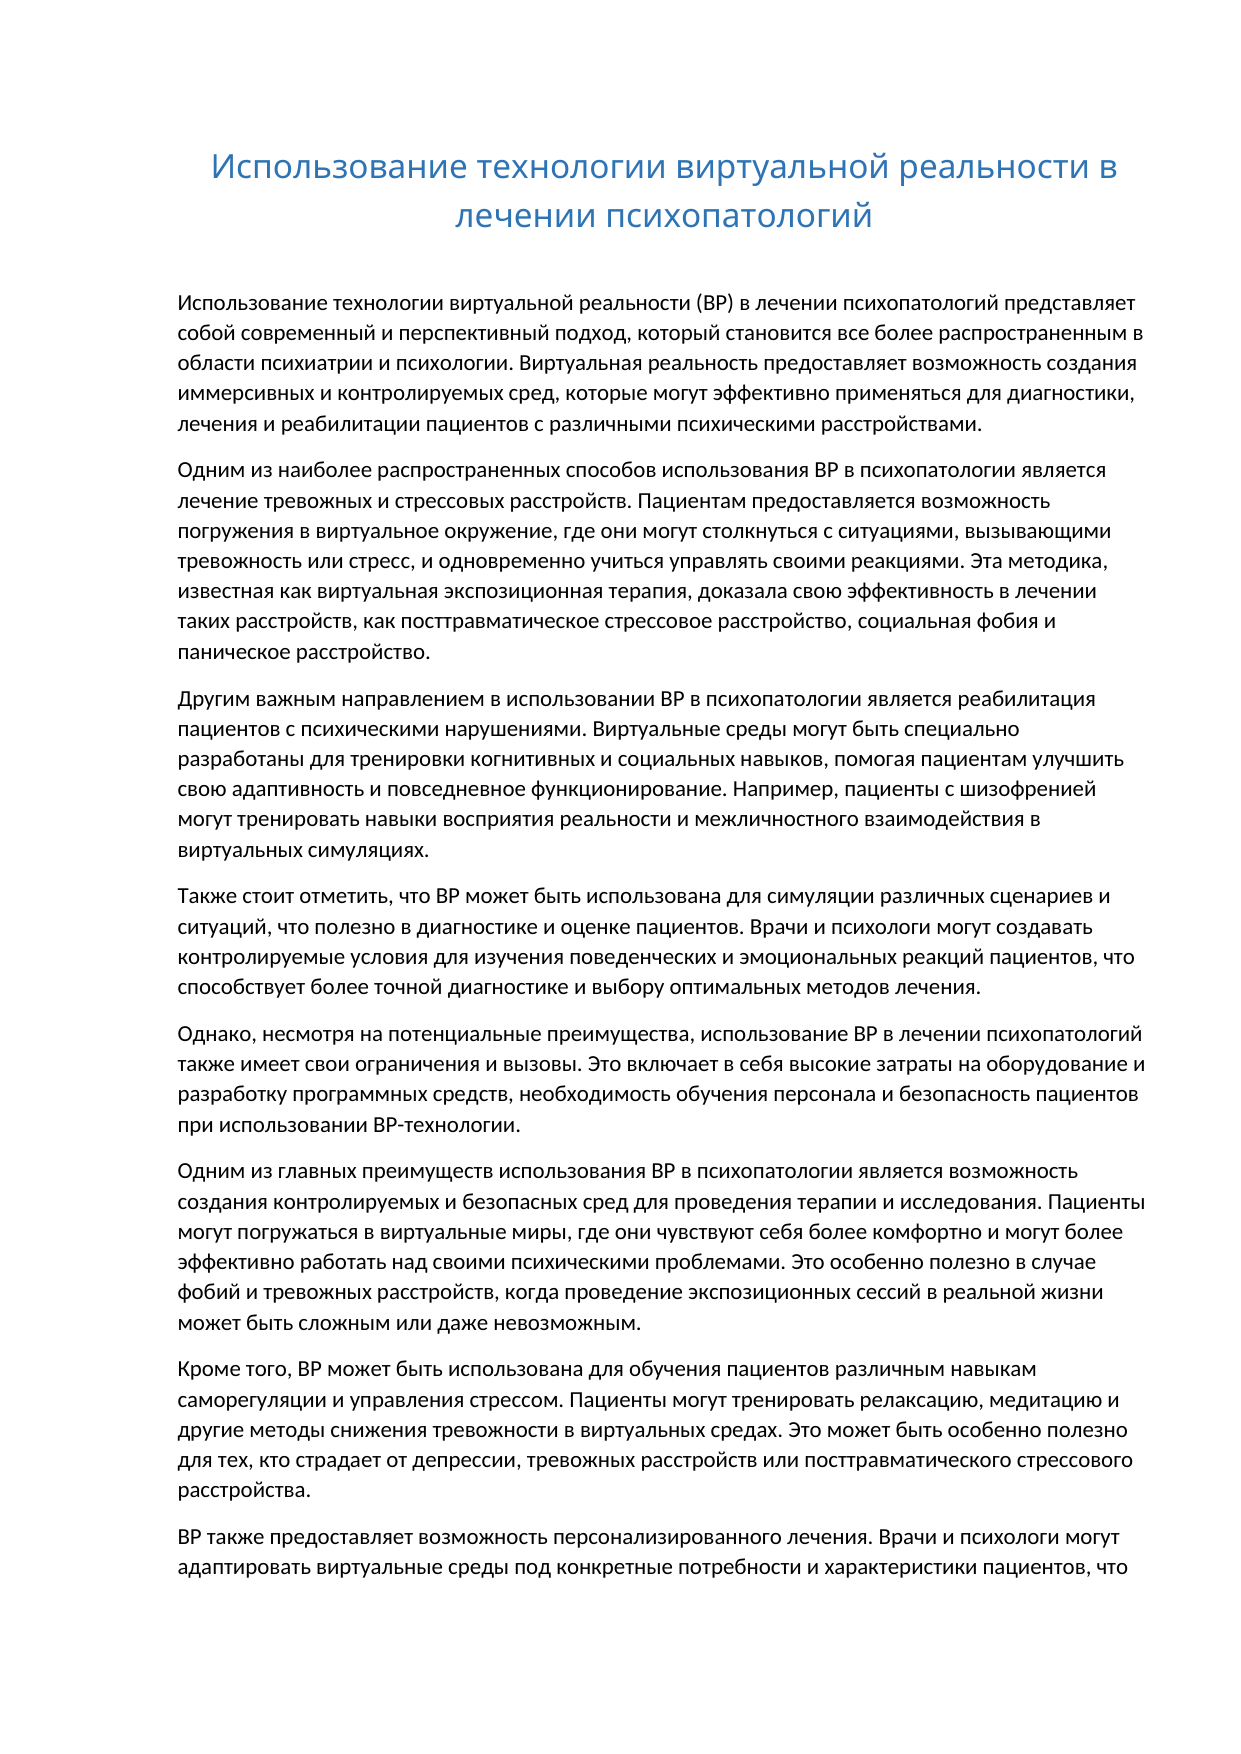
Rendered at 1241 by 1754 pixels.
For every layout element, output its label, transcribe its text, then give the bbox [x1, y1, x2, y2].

text Также стоит отметить, что ВР может быть использована для симуляции различных сценариев и ситуаций, что полезно в диагностике и оценке пациентов. Врачи и психологи могут создавать контролируемые условия для изучения поведенческих и эмоциональных реакций пациентов, что способствует более точной диагностике и выбору оптимальных методов лечения. [177, 882, 1152, 1000]
subtitle Использование технологии виртуальной реальности в лечении психопатологий [177, 143, 1152, 237]
text Использование технологии виртуальной реальности (ВР) в лечении психопатологий представляет собой современный и перспективный подход, который становится все более распространенным в области психиатрии и психологии. Виртуальная реальность предоставляет возможность создания иммерсивных и контролируемых сред, которые могут эффективно применяться для диагностики, лечения и реабилитации пациентов с различными психическими расстройствами. [177, 288, 1152, 437]
text Одним из наиболее распространенных способов использования ВР в психопатологии является лечение тревожных и стрессовых расстройств. Пациентам предоставляется возможность погружения в виртуальное окружение, где они могут столкнуться с ситуациями, вызывающими тревожность или стресс, и одновременно учиться управлять своими реакциями. Эта методика, известная как виртуальная экспозиционная терапия, доказала свою эффективность в лечении таких расстройств, как посттравматическое стрессовое расстройство, социальная фобия и паническое расстройство. [177, 456, 1152, 665]
text Кроме того, ВР может быть использована для обучения пациентов различным навыкам саморегуляции и управления стрессом. Пациенты могут тренировать релаксацию, медитацию и другие методы снижения тревожности в виртуальных средах. Это может быть особенно полезно для тех, кто страдает от депрессии, тревожных расстройств или посттравматического стрессового расстройства. [177, 1354, 1152, 1503]
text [177, 1522, 1152, 1581]
text Одним из главных преимуществ использования ВР в психопатологии является возможность создания контролируемых и безопасных сред для проведения терапии и исследования. Пациенты могут погружаться в виртуальные миры, где они чувствуют себя более комфортно и могут более эффективно работать над своими психическими проблемами. Это особенно полезно в случае фобий и тревожных расстройств, когда проведение экспозиционных сессий в реальной жизни может быть сложным или даже невозможным. [177, 1157, 1152, 1336]
text Однако, несмотря на потенциальные преимущества, использование ВР в лечении психопатологий также имеет свои ограничения и вызовы. Это включает в себя высокие затраты на оборудование и разработку программных средств, необходимость обучения персонала и безопасность пациентов при использовании ВР-технологии. [177, 1019, 1152, 1138]
text Другим важным направлением в использовании ВР в психопатологии является реабилитация пациентов с психическими нарушениями. Виртуальные среды могут быть специально разработаны для тренировки когнитивных и социальных навыков, помогая пациентам улучшить свою адаптивность и повседневное функционирование. Например, пациенты с шизофренией могут тренировать навыки восприятия реальности и межличностного взаимодействия в виртуальных симуляциях. [177, 684, 1152, 863]
